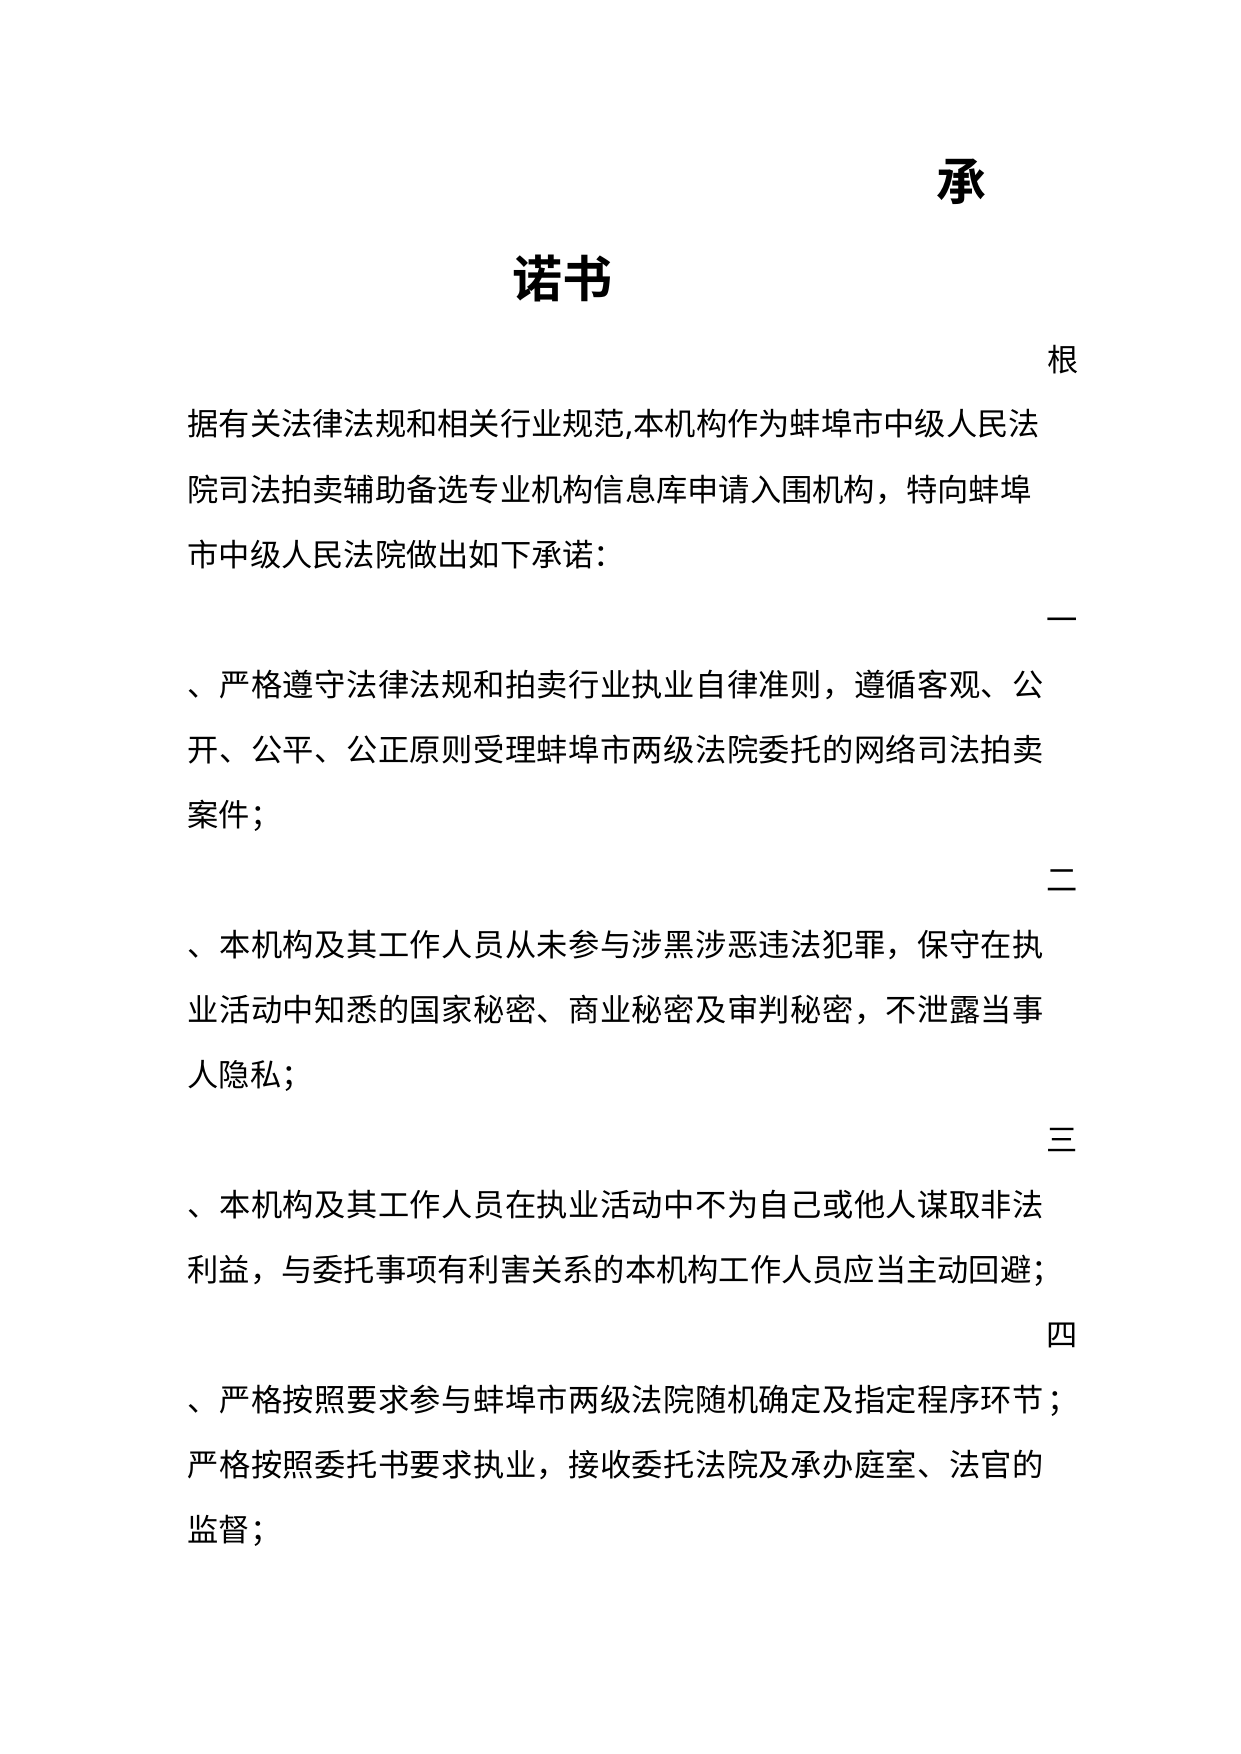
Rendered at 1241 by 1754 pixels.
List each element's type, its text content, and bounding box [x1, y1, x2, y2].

text 根据有关法律法规和相关行业规范,本机构作为蚌埠市中级人民法院司法拍卖辅助备选专业机构信息库申请入围机构，特向蚌埠市中级人民法院做出如下承诺： [187, 325, 1047, 585]
text 三、本机构及其工作人员在执业活动中不为自己或他人谋取非法利益，与委托事项有利害关系的本机构工作人员应当主动回避； [187, 1105, 1047, 1300]
text 承诺书 [187, 130, 936, 325]
text 二、本机构及其工作人员从未参与涉黑涉恶违法犯罪，保守在执业活动中知悉的国家秘密、商业秘密及审判秘密，不泄露当事人隐私； [187, 845, 1047, 1105]
text 四、严格按照要求参与蚌埠市两级法院随机确定及指定程序环节；严格按照委托书要求执业，接收委托法院及承办庭室、法官的监督； [187, 1300, 1047, 1560]
text 一、严格遵守法律法规和拍卖行业执业自律准则，遵循客观、公开、公平、公正原则受理蚌埠市两级法院委托的网络司法拍卖案件； [187, 585, 1047, 845]
